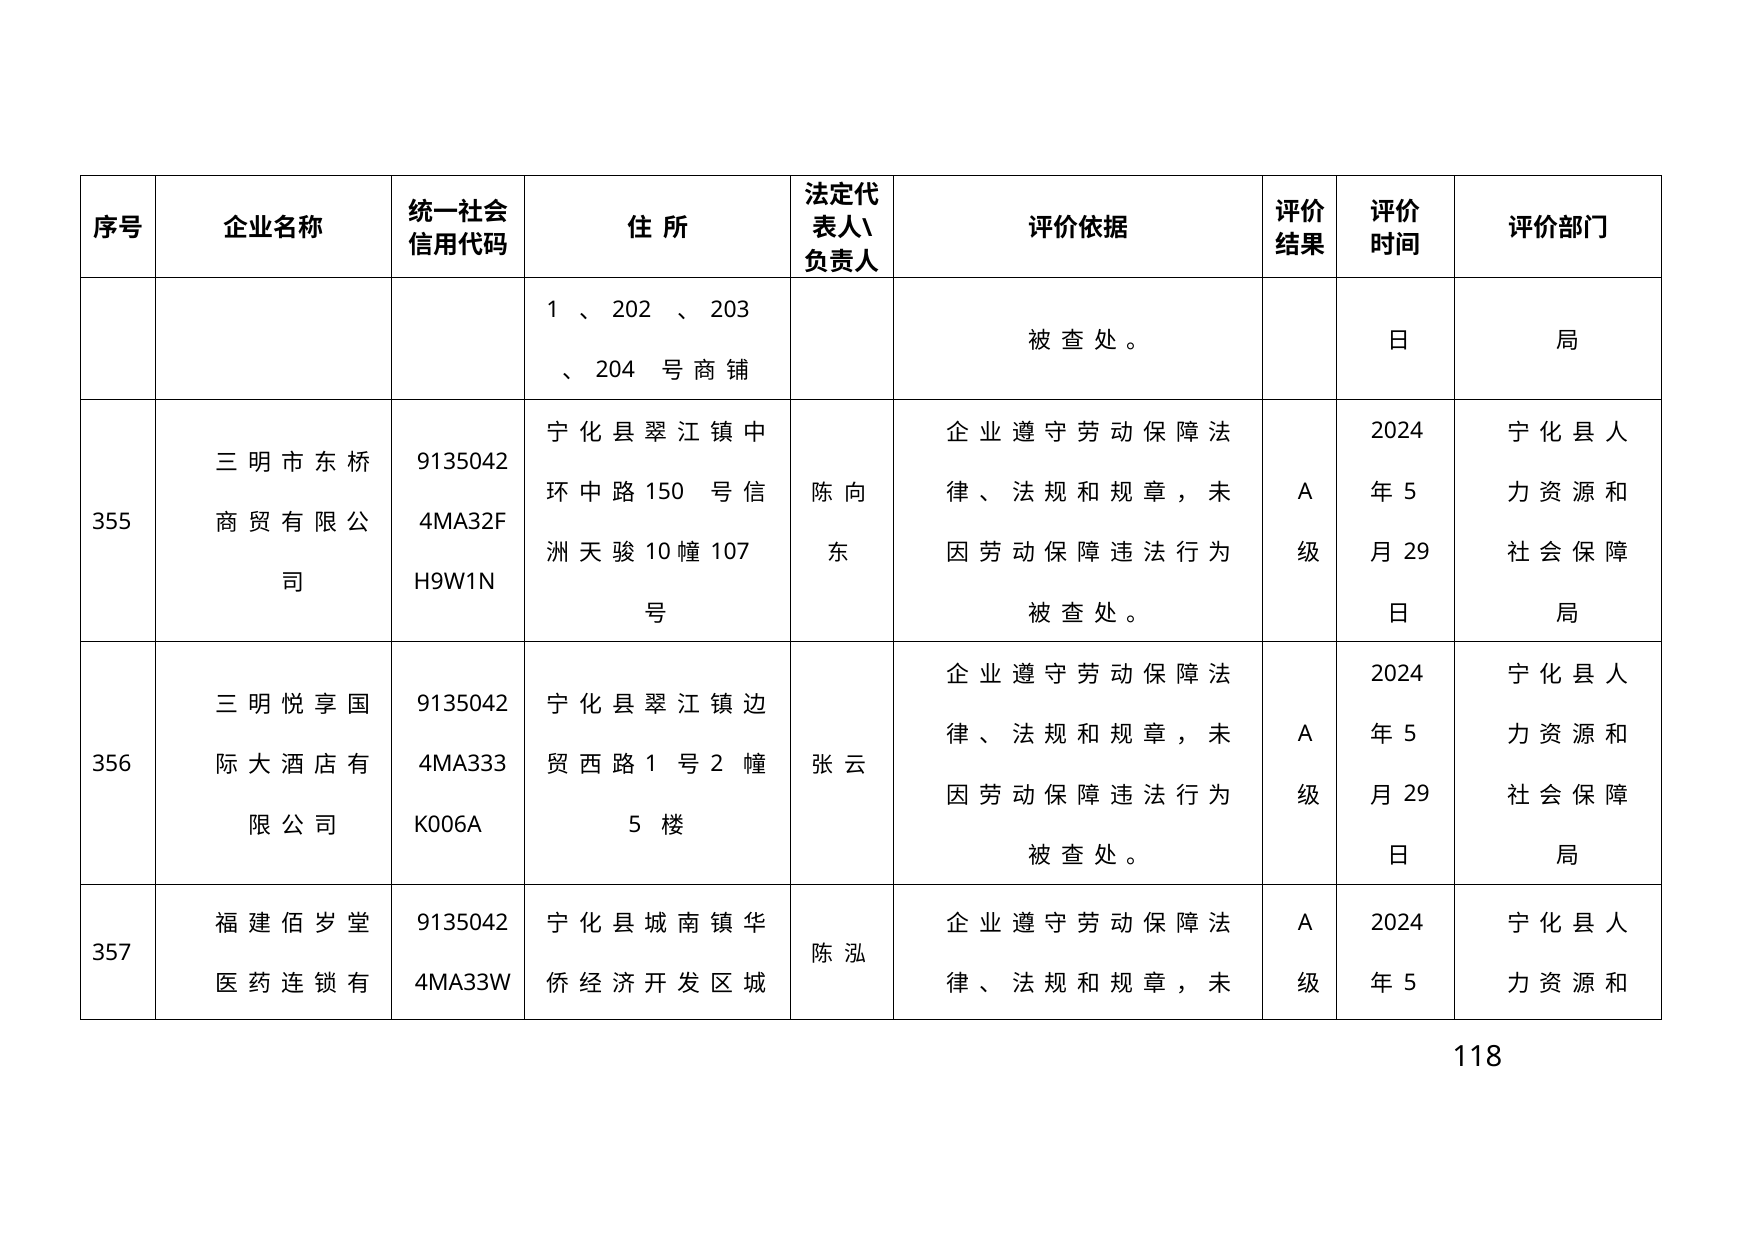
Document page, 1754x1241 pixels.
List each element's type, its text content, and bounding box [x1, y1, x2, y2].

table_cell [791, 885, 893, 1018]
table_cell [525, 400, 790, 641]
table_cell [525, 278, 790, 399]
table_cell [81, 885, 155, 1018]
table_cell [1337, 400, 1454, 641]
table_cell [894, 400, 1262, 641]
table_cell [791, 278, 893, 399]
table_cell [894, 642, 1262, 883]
table_header 评价部门 [1455, 176, 1661, 277]
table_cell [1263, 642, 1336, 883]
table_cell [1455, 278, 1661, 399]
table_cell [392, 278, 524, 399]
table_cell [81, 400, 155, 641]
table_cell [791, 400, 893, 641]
table_header 统一社会信用代码 [392, 176, 524, 277]
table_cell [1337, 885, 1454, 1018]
table_header 企业名称 [156, 176, 391, 277]
table_header 住 所 [525, 176, 790, 277]
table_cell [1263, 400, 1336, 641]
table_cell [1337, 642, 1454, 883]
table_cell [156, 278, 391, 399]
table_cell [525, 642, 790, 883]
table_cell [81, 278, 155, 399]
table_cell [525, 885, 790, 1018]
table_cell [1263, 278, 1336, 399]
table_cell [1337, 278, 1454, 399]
table_header 评价依据 [894, 176, 1262, 277]
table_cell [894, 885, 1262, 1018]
table_header 评价结果 [1263, 176, 1336, 277]
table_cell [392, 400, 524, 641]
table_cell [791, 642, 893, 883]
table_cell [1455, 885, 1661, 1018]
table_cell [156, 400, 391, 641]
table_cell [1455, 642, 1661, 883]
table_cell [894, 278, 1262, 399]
table_header 评价 时间 [1337, 176, 1454, 277]
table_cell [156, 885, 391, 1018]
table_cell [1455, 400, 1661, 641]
table_header 序号 [81, 176, 155, 277]
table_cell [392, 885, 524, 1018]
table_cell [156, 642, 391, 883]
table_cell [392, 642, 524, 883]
table_header 法定代表人\负责人 [791, 176, 893, 277]
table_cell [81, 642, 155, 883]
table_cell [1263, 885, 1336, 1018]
